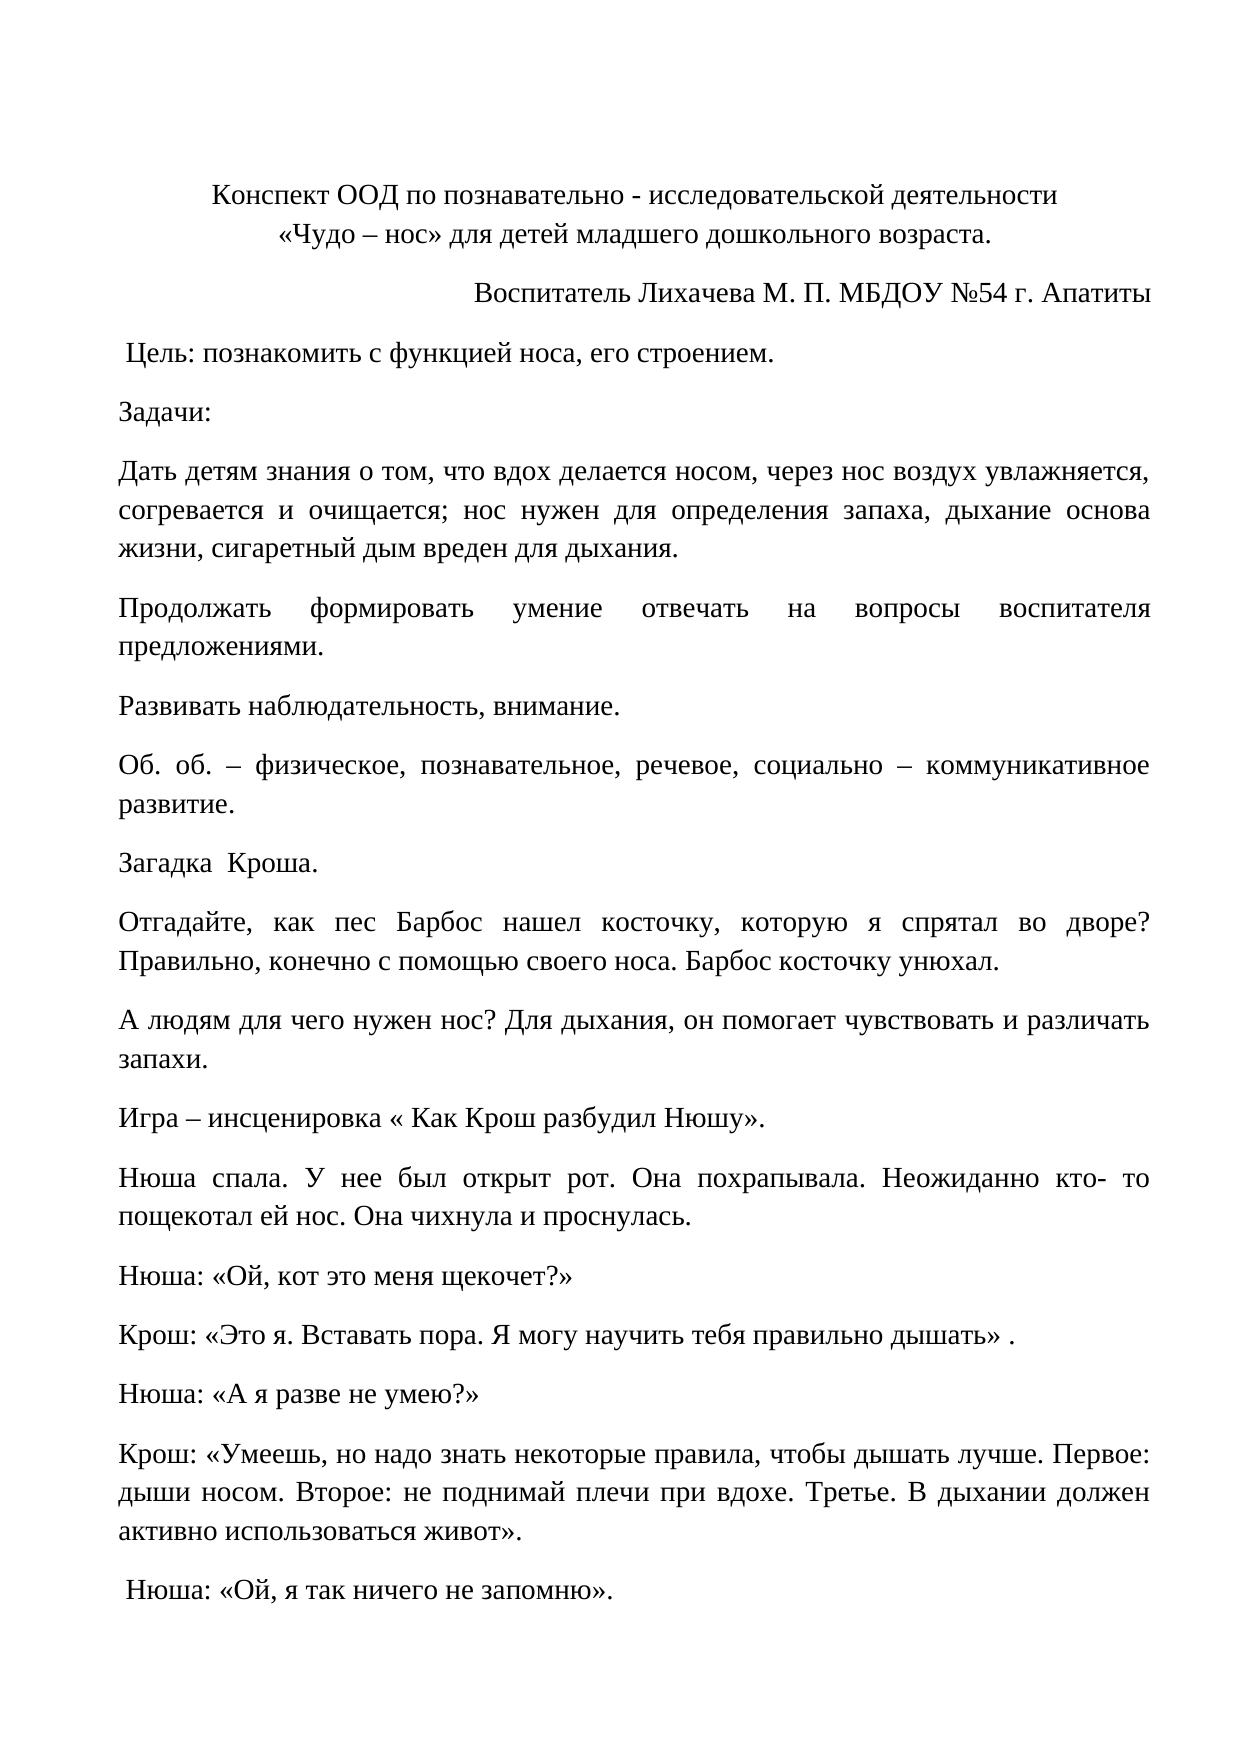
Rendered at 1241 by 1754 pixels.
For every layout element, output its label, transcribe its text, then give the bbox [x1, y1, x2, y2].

text Развивать наблюдательность, внимание. [118, 688, 1152, 721]
text Продолжать формировать умение отвечать на вопросы воспитателя предложениями. [118, 590, 1152, 662]
text Нюша: «А я разве не умею?» [118, 1376, 1152, 1410]
text Нюша: «Ой, я так ничего не запомню». [118, 1572, 1152, 1606]
text Нюша спала. У нее был открыт рот. Она похрапывала. Неожиданно кто- то пощекотал ей нос. Она чихнула и проснулась. [118, 1160, 1152, 1232]
text Дать детям знания о том, что вдох делается носом, через нос воздух увлажняется, согревается и очищается; нос нужен для определения запаха, дыхание основа жизни, сигаретный дым вреден для дыхания. [118, 453, 1152, 564]
text А людям для чего нужен нос? Для дыхания, он помогает чувствовать и различать запахи. [118, 1002, 1152, 1074]
text Об. об. – физическое, познавательное, речевое, социально – коммуникативное развитие. [118, 747, 1152, 819]
text Задачи: [118, 394, 1152, 428]
text Крош: «Это я. Вставать пора. Я могу научить тебя правильно дышать» . [118, 1317, 1152, 1351]
text Нюша: «Ой, кот это меня щекочет?» [118, 1258, 1152, 1291]
text Загадка Кроша. [118, 845, 1152, 879]
text «Чудо – нос» для детей младшего дошкольного возраста. [118, 216, 1152, 249]
text Цель: познакомить с функцией носа, его строением. [118, 335, 1152, 368]
text Игра – инсценировка « Как Крош разбудил Нюшу». [118, 1100, 1152, 1134]
text Воспитатель Лихачева М. П. МБДОУ №54 г. Апатиты [118, 275, 1152, 309]
text Отгадайте, как пес Барбос нашел косточку, которую я спрятал во дворе? Правильно, конечно с помощью своего носа. Барбос косточку унюхал. [118, 904, 1152, 977]
text Конспект ООД по познавательно - исследовательской деятельности [118, 177, 1152, 211]
text Крош: «Умеешь, но надо знать некоторые правила, чтобы дышать лучше. Первое: дыши носом. Второе: не поднимай плечи при вдохе. Третье. В дыхании должен активно использоваться живот». [118, 1436, 1152, 1546]
